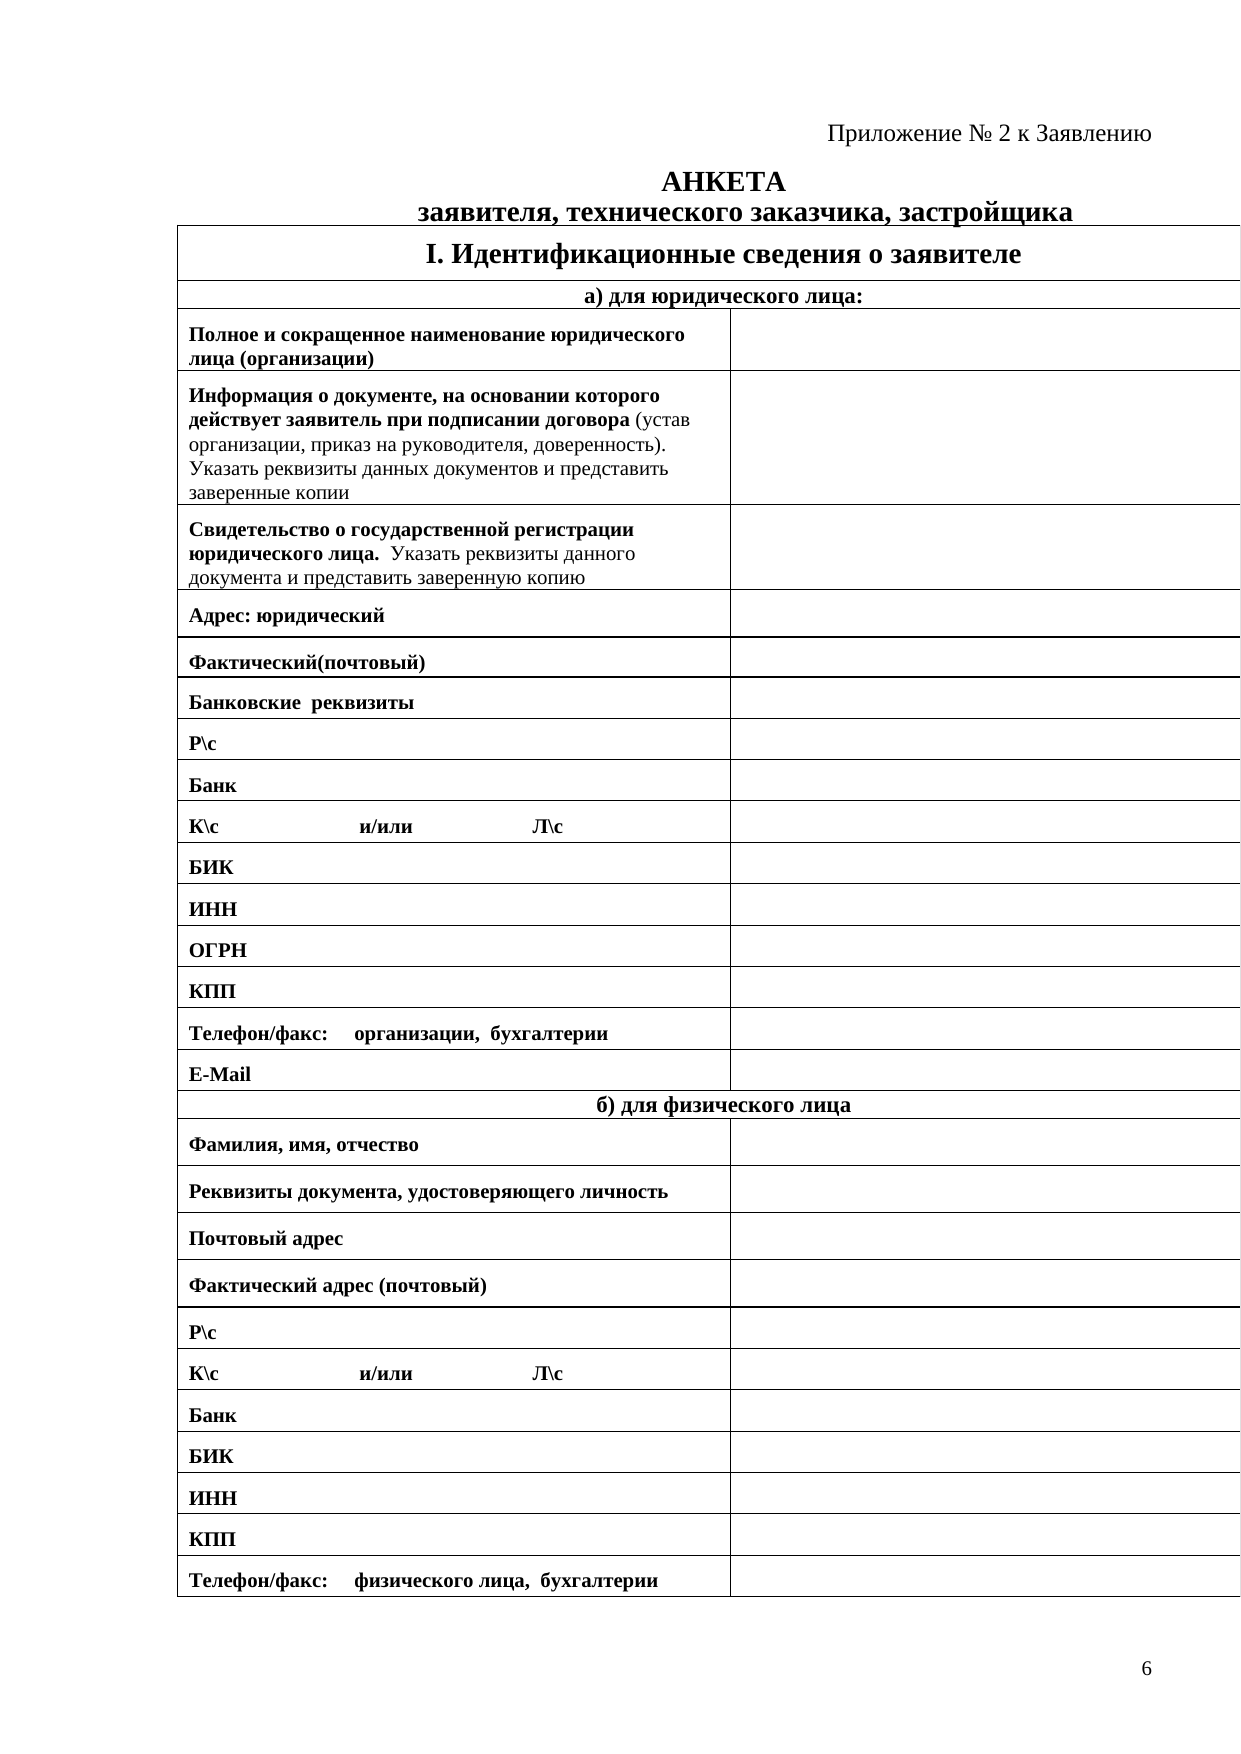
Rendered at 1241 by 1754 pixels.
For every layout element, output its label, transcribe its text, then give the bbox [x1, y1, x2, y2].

table_cell Адрес: юридический [178, 590, 730, 636]
table_cell E-Mail [178, 1050, 730, 1090]
table_cell а) для юридического лица: [178, 281, 1240, 308]
table_cell [731, 1213, 1240, 1259]
table_cell [731, 1008, 1240, 1048]
table_cell Фактический адрес (почтовый) [178, 1260, 730, 1306]
table_cell [731, 1119, 1240, 1165]
table_cell Почтовый адрес [178, 1213, 730, 1259]
table_cell ОГРН [178, 926, 730, 966]
table_cell БИК [178, 1432, 730, 1472]
table_cell [731, 678, 1240, 718]
table_cell [731, 638, 1240, 676]
table_cell ИНН [178, 884, 730, 924]
table_cell ИНН [178, 1473, 730, 1513]
table_cell [731, 1432, 1240, 1472]
table_cell [731, 926, 1240, 966]
table_cell К\с и/или Л\с [178, 801, 730, 842]
table_cell [731, 1308, 1240, 1348]
table_cell [731, 1166, 1240, 1212]
table_cell [731, 309, 1240, 370]
table_header АНКЕТА [177, 166, 1240, 195]
table_cell [731, 843, 1240, 883]
table_cell [731, 884, 1240, 924]
table_cell [731, 1390, 1240, 1431]
table_cell Банковские реквизиты [178, 678, 730, 718]
table_cell Фамилия, имя, отчество [178, 1119, 730, 1165]
table_cell КПП [178, 1514, 730, 1554]
table_cell [731, 590, 1240, 636]
table_cell Полное и сокращенное наименование юридического лица (организации) [178, 309, 730, 370]
table_cell Реквизиты документа, удостоверяющего личность [178, 1166, 730, 1212]
table_cell Банк [178, 1390, 730, 1431]
table_cell [731, 801, 1240, 842]
table_cell [731, 760, 1240, 800]
table_cell [731, 505, 1240, 589]
table_cell Информация о документе, на основании которого действует заявитель при подписании договора (устав организации, приказ на руководителя, доверенность). Указать реквизиты данных документов и представить заверенные копии [178, 371, 730, 504]
table_cell [731, 967, 1240, 1007]
table_cell [731, 1473, 1240, 1513]
table_cell I. Идентификационные сведения о заявителе [178, 226, 1240, 280]
table_cell [731, 1260, 1240, 1306]
table_cell Телефон/факс: физического лица, бухгалтерии [178, 1556, 730, 1596]
table_cell Телефон/факс: организации, бухгалтерии [178, 1008, 730, 1048]
table_cell заявителя, технического заказчика, застройщика [177, 195, 1240, 224]
table_cell Банк [178, 760, 730, 800]
table_cell К\с и/или Л\с [178, 1349, 730, 1389]
table_cell б) для физического лица [178, 1091, 1240, 1118]
table_cell Фактический(почтовый) [178, 638, 730, 676]
table_cell Свидетельство о государственной регистрации юридического лица. Указать реквизиты данного документа и представить заверенную копию [178, 505, 730, 589]
table_cell [731, 1349, 1240, 1389]
text Приложение № 2 к Заявлению [177, 118, 1152, 147]
table_cell [731, 1556, 1240, 1596]
table_cell [731, 719, 1240, 759]
table_cell КПП [178, 967, 730, 1007]
table_cell Р\с [178, 1308, 730, 1348]
table_cell [731, 1050, 1240, 1090]
table_cell [731, 371, 1240, 504]
table_cell [731, 1514, 1240, 1554]
table_cell БИК [178, 843, 730, 883]
table_cell Р\с [178, 719, 730, 759]
